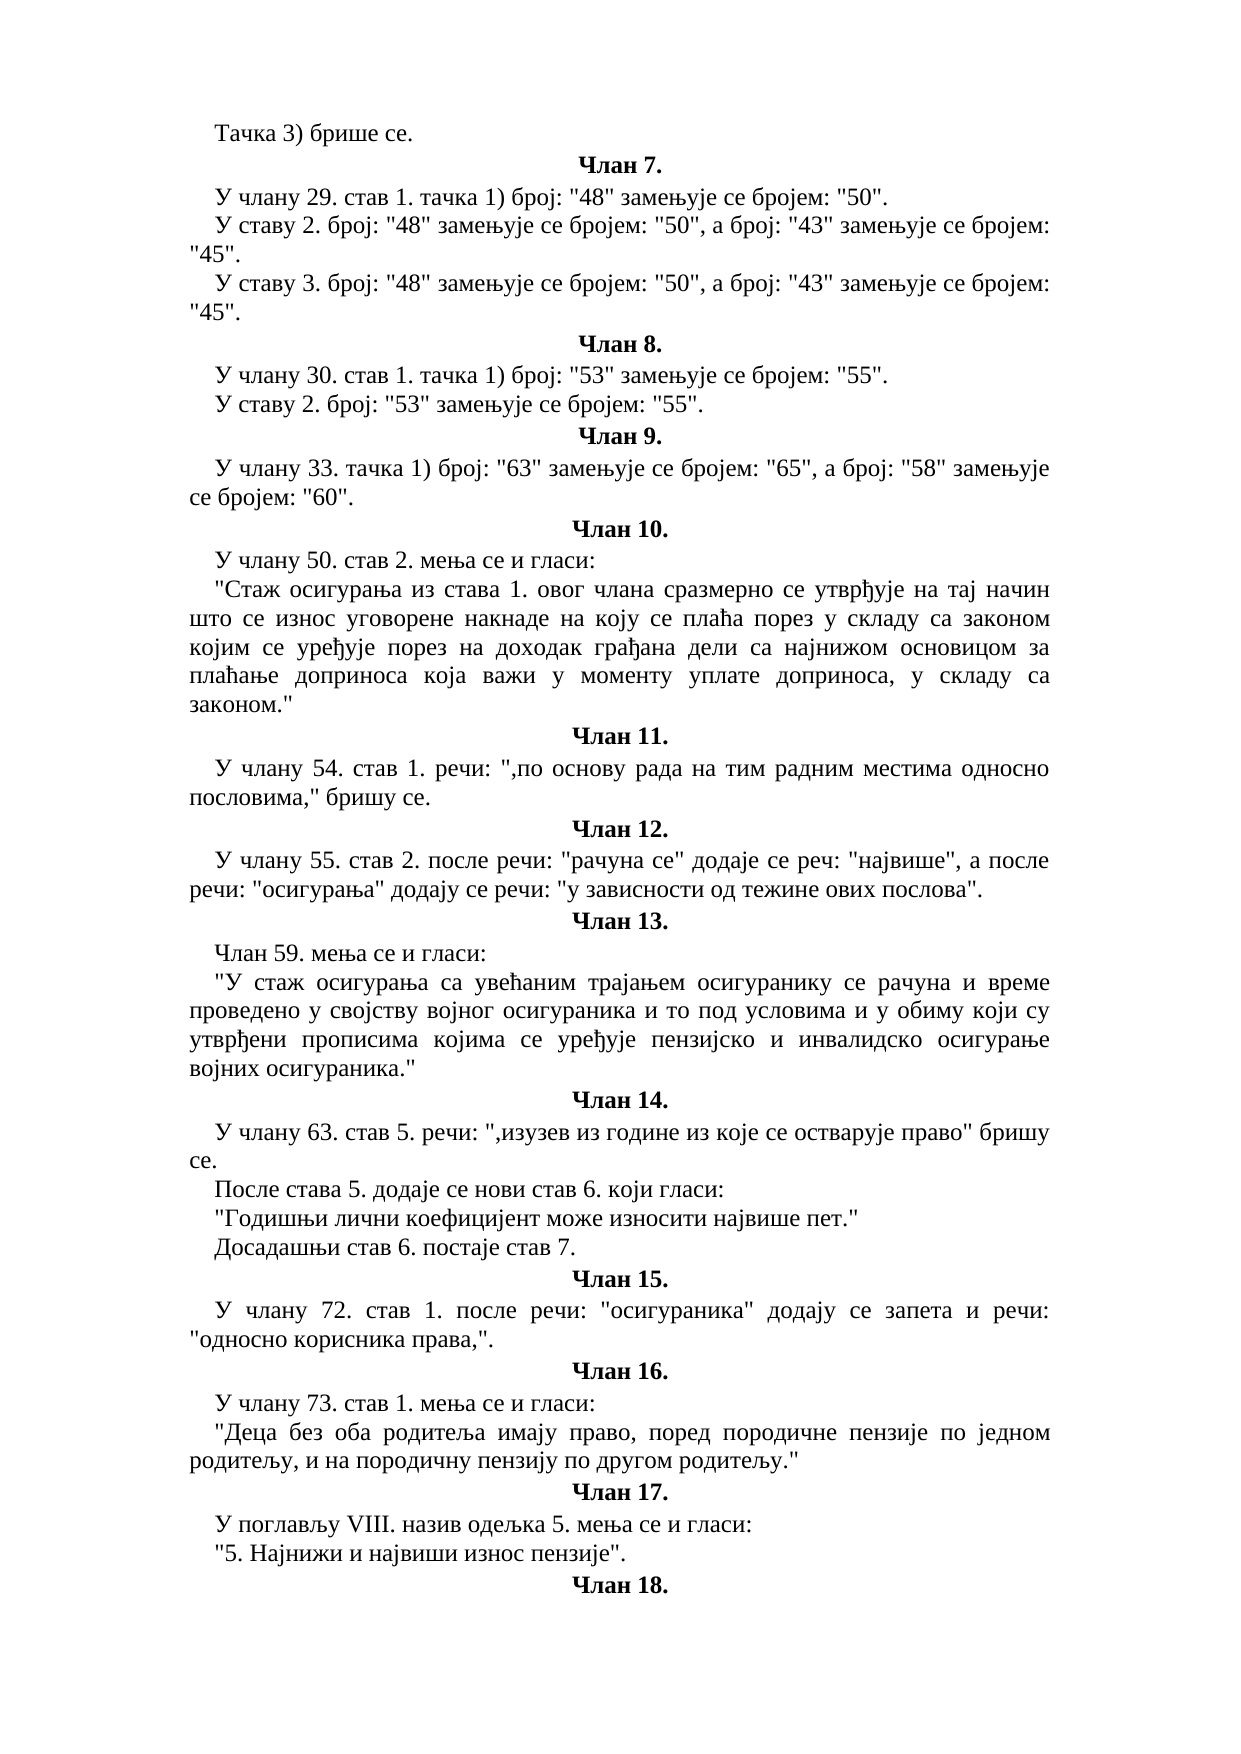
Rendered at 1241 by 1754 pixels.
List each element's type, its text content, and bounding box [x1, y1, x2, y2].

text "У стаж осигурања са увећаним трајањем осигуранику се рачуна и време проведено у својству војног осигураника и то под условима и у обиму који су утврђени прописима којима се уређује пензијско и инвалидско осигурање војних осигураника." [189, 967, 1051, 1082]
text У поглављу VIII. назив одељка 5. мења се и гласи: [189, 1509, 1051, 1538]
text "Годишњи лични коефицијент може износити највише пет." [189, 1203, 1051, 1232]
text "5. Најнижи и највиши износ пензије". [189, 1538, 1051, 1567]
text Члан 11. [150, 721, 1090, 750]
text Члан 16. [150, 1356, 1090, 1385]
text Тачка 3) брише се. [189, 118, 1051, 147]
text Члан 59. мења се и гласи: [189, 938, 1051, 967]
text У ставу 3. број: "48" замењује се бројем: "50", а број: "43" замењује се бројем: "45". [189, 268, 1051, 326]
text "Стаж осигурања из става 1. овог члана сразмерно се утврђује на тај начин што се износ уговорене накнаде на коју се плаћа порез у складу са законом којим се уређује порез на доходак грађана дели са најнижом основицом за плаћање доприноса која важи у моменту уплате доприноса, у складу са законом." [189, 574, 1051, 718]
text Члан 9. [150, 421, 1090, 450]
text Члан 17. [150, 1477, 1090, 1506]
text У члану 50. став 2. мења се и гласи: [189, 546, 1051, 574]
text У члану 63. став 5. речи: ",изузев из године из које се остварује право" бришу се. [189, 1117, 1051, 1174]
text У ставу 2. број: "53" замењује се бројем: "55". [189, 389, 1051, 418]
text Члан 10. [150, 514, 1090, 542]
text Члан 18. [150, 1570, 1090, 1599]
text У члану 29. став 1. тачка 1) број: "48" замењује се бројем: "50". [189, 182, 1051, 211]
text "Деца без оба родитеља имају право, поред породичне пензије по једном родитељу, и на породичну пензију по другом родитељу." [189, 1417, 1051, 1474]
text Члан 7. [150, 150, 1090, 179]
text У члану 30. став 1. тачка 1) број: "53" замењује се бројем: "55". [189, 361, 1051, 389]
text Члан 8. [150, 329, 1090, 357]
text Члан 14. [150, 1085, 1090, 1114]
text Досадашњи став 6. постаје став 7. [189, 1232, 1051, 1261]
text Члан 12. [150, 814, 1090, 842]
text У члану 73. став 1. мења се и гласи: [189, 1388, 1051, 1417]
text У члану 72. став 1. после речи: "осигураника" додају се запета и речи: "односно корисника права,". [189, 1296, 1051, 1353]
text У члану 55. став 2. после речи: "рачуна се" додаје се реч: "највише", а после речи: "осигурања" додају се речи: "у зависности од тежине ових послова". [189, 846, 1051, 903]
text У члану 54. став 1. речи: ",по основу рада на тим радним местима односно пословима," бришу се. [189, 753, 1051, 811]
text У члану 33. тачка 1) број: "63" замењује се бројем: "65", а број: "58" замењује се бројем: "60". [189, 453, 1051, 511]
text У ставу 2. број: "48" замењује се бројем: "50", а број: "43" замењује се бројем: "45". [189, 211, 1051, 268]
text После става 5. додаје се нови став 6. који гласи: [189, 1174, 1051, 1203]
text Члан 13. [150, 906, 1090, 935]
text Члан 15. [150, 1264, 1090, 1292]
